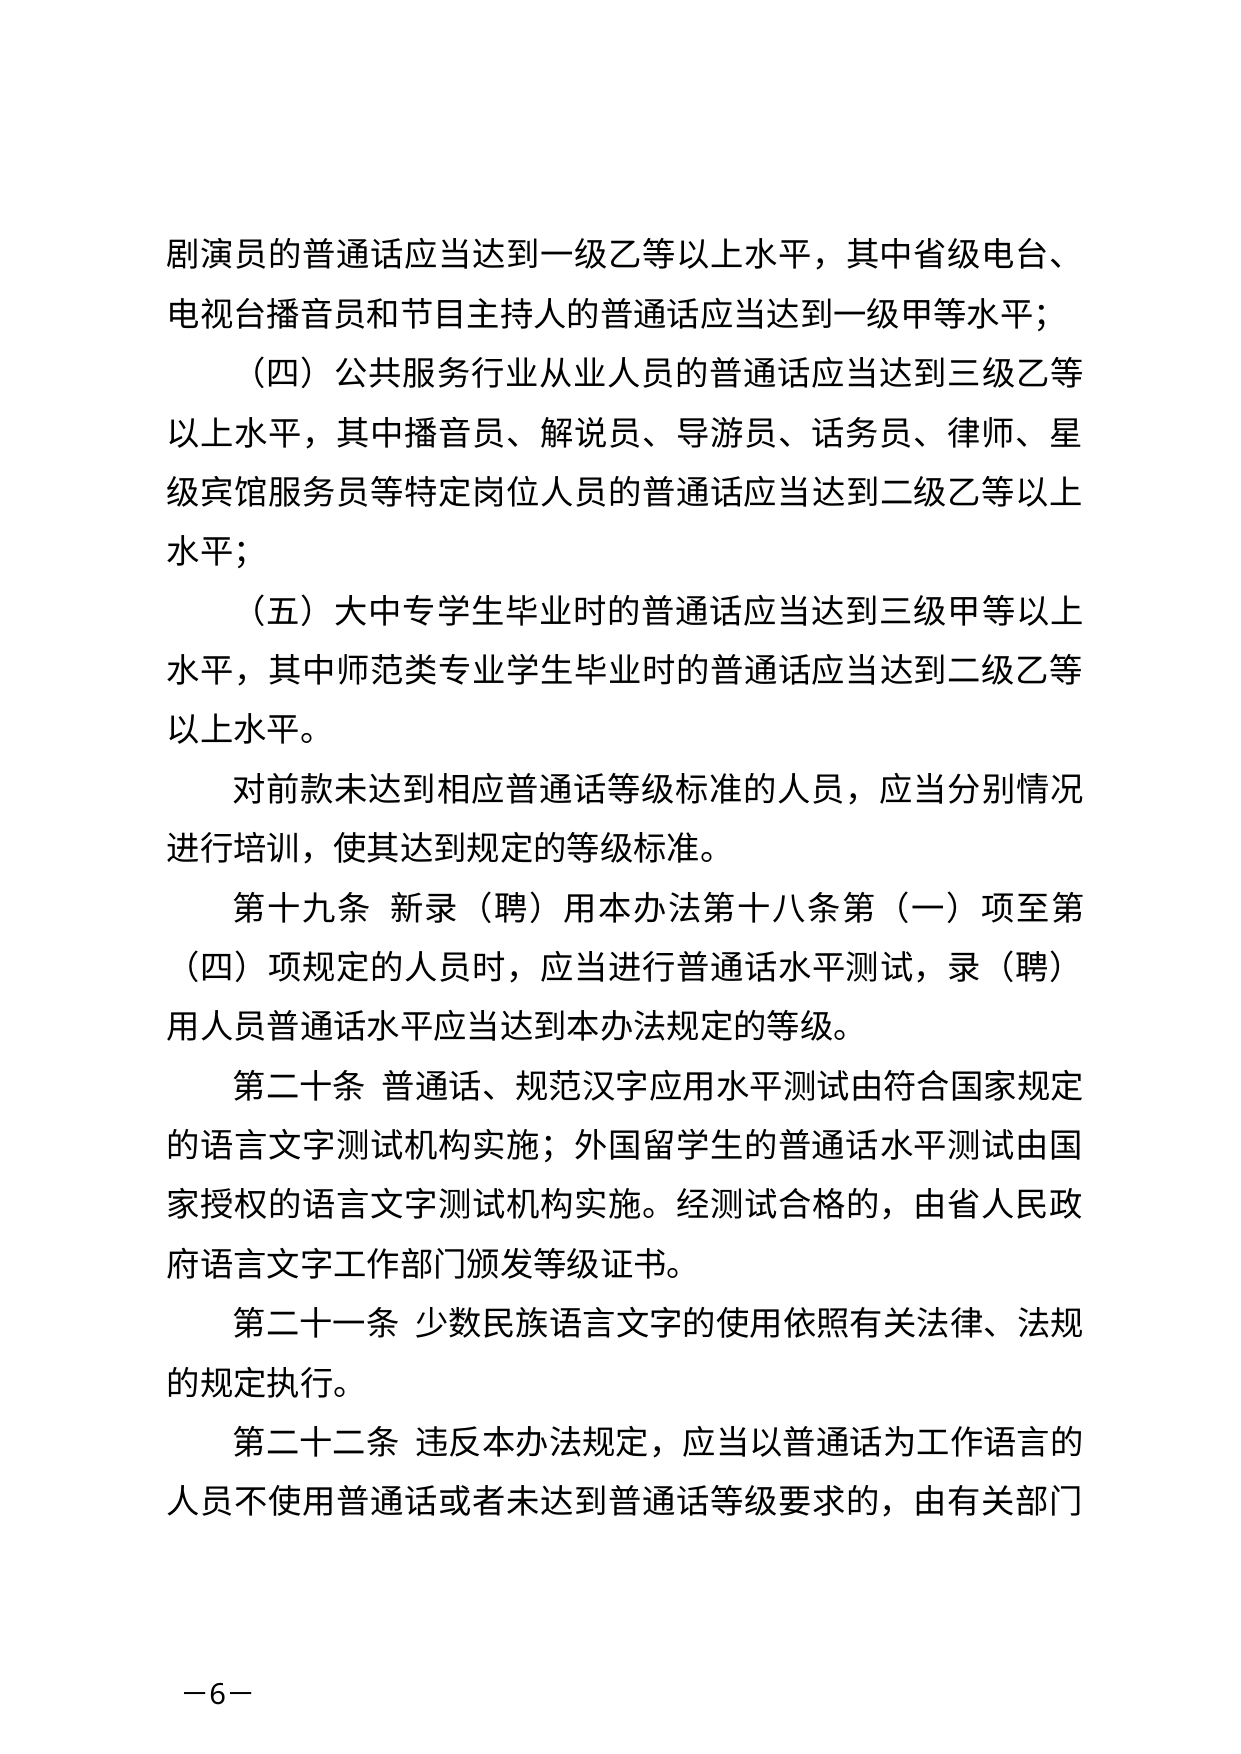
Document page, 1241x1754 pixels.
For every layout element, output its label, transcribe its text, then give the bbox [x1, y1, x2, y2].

text 第二十一条 少数民族语言文字的使用依照有关法律、法规的规定执行。 [167, 1288, 1085, 1407]
text （五）大中专学生毕业时的普通话应当达到三级甲等以上水平，其中师范类专业学生毕业时的普通话应当达到二级乙等以上水平。 [167, 576, 1085, 754]
text 第二十条 普通话、规范汉字应用水平测试由符合国家规定的语言文字测试机构实施；外国留学生的普通话水平测试由国家授权的语言文字测试机构实施。经测试合格的，由省人民政府语言文字工作部门颁发等级证书。 [167, 1051, 1085, 1288]
text 第十九条 新录（聘）用本办法第十八条第（一）项至第（四）项规定的人员时，应当进行普通话水平测试，录（聘）用人员普通话水平应当达到本办法规定的等级。 [167, 872, 1085, 1051]
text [167, 219, 1085, 338]
text （四）公共服务行业从业人员的普通话应当达到三级乙等以上水平，其中播音员、解说员、导游员、话务员、律师、星级宾馆服务员等特定岗位人员的普通话应当达到二级乙等以上水平； [167, 338, 1085, 576]
text 对前款未达到相应普通话等级标准的人员，应当分别情况进行培训，使其达到规定的等级标准。 [167, 754, 1085, 872]
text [167, 1407, 1085, 1526]
